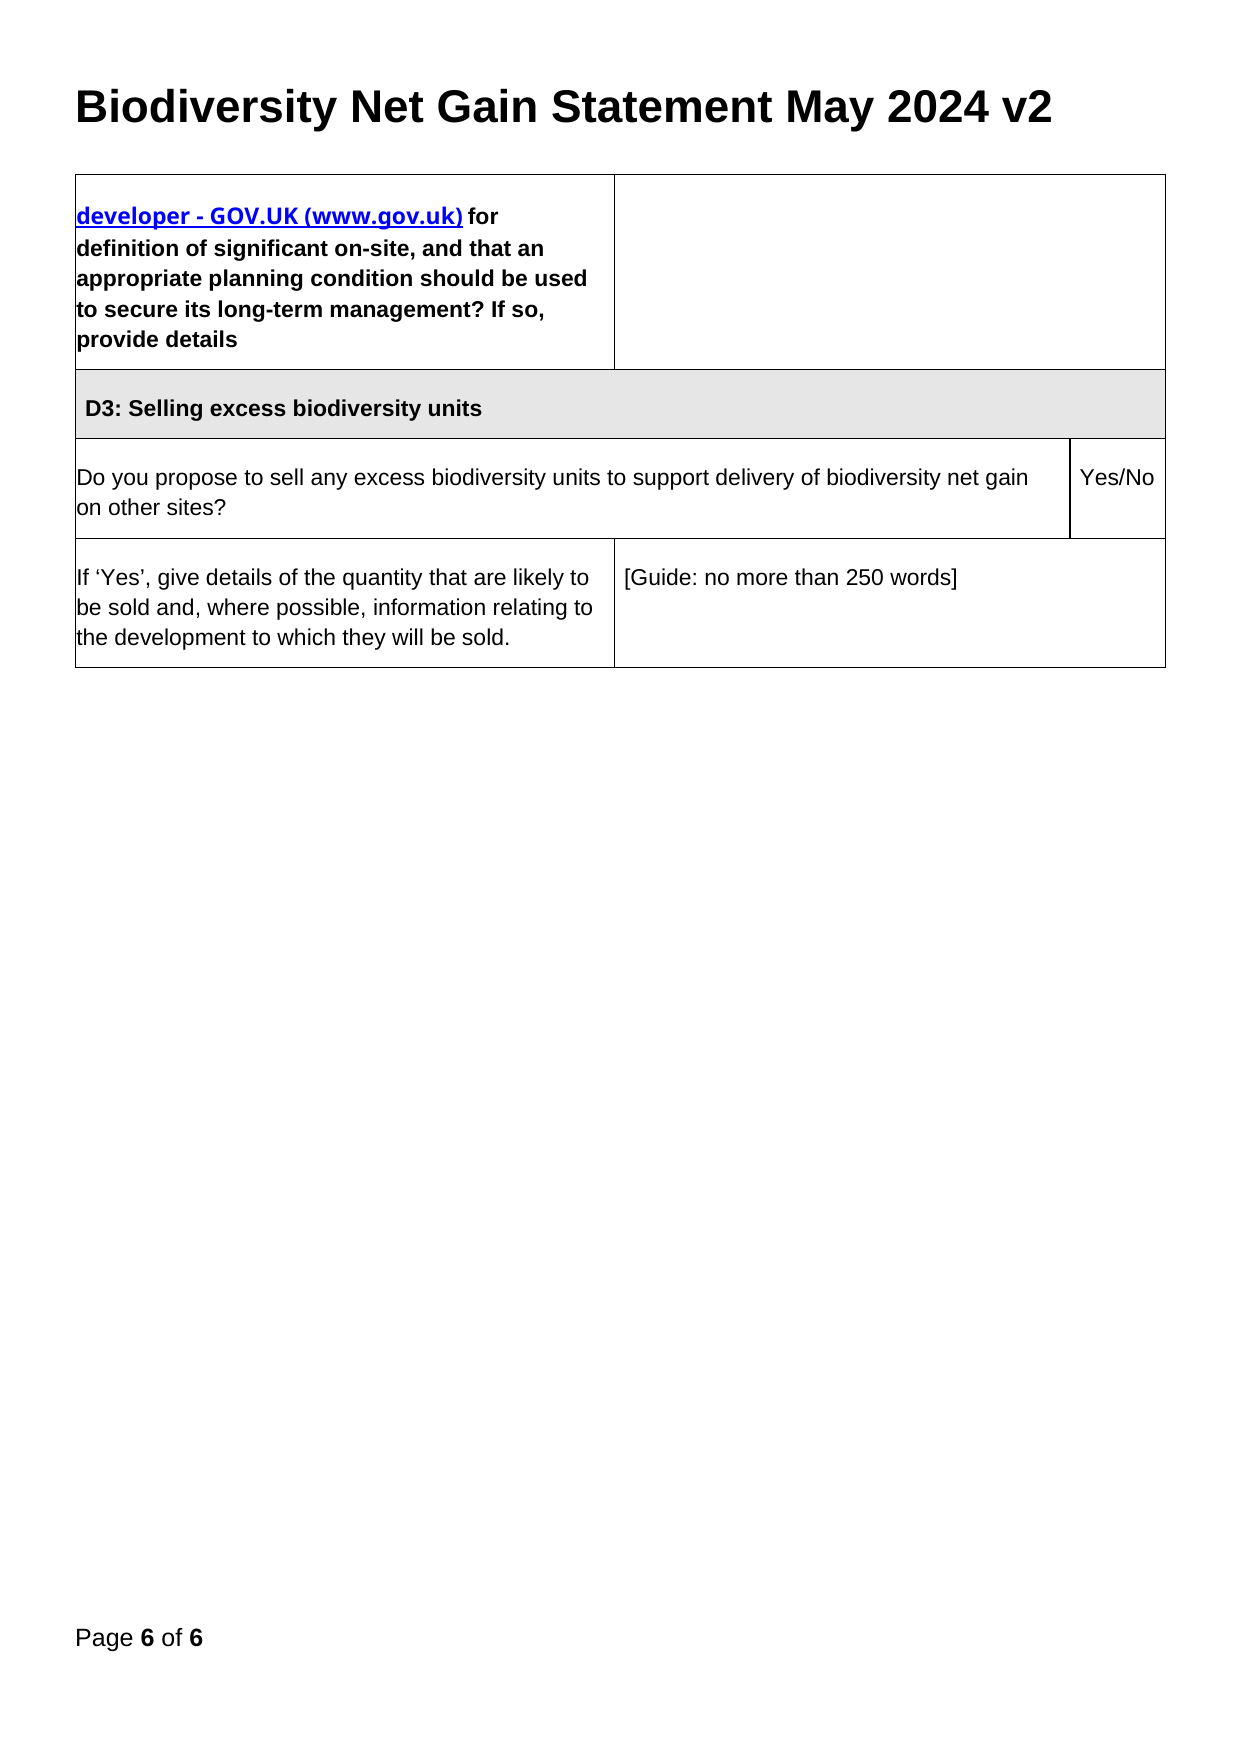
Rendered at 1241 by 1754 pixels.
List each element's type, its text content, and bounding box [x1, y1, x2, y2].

table_cell . [615, 175, 1165, 369]
table_cell Yes/No [1071, 439, 1165, 537]
table_cell If ‘Yes’, give details of the quantity that are likely to be sold and, where possible, information relating to the development to which they will be sold. [76, 539, 614, 667]
table_cell [Guide: no more than 250 words] [615, 539, 1165, 667]
table_cell D3: Selling excess biodiversity units [76, 370, 1165, 438]
table_cell Do you propose to sell any excess biodiversity units to support delivery of biodiversity net gain on other sites? [76, 439, 1069, 537]
